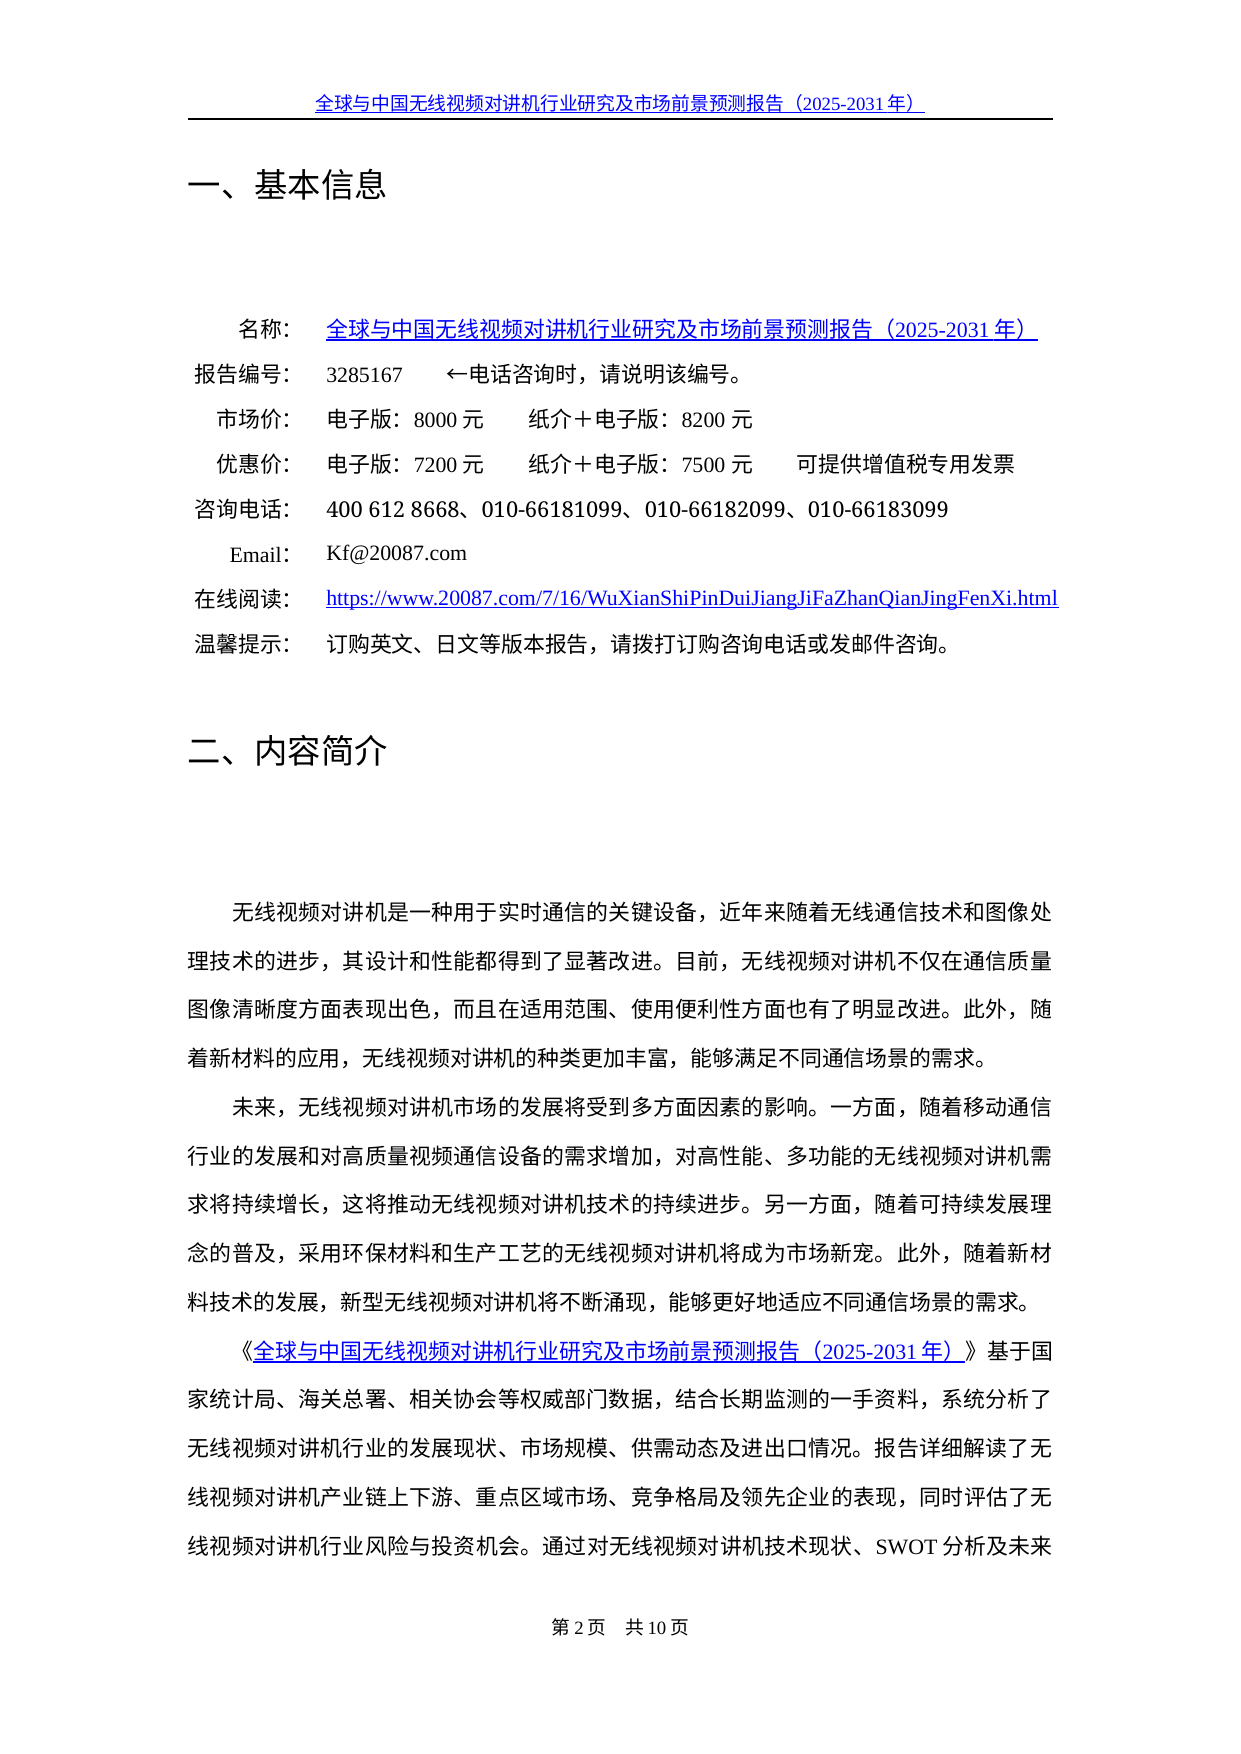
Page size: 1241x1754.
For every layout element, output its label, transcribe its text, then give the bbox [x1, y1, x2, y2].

table_cell 400 612 8668、010-66181099、010-66182099、010-66183099 [315, 492, 1073, 537]
table_cell 3285167 ←电话咨询时，请说明该编号。 [315, 357, 1073, 402]
table_cell 订购英文、日文等版本报告，请拨打订购咨询电话或发邮件咨询。 [315, 627, 1073, 672]
table_cell 市场价： [167, 402, 315, 447]
table_cell 电子版：7200 元 纸介＋电子版：7500 元 可提供增值税专用发票 [315, 447, 1073, 492]
table_cell [315, 582, 1073, 627]
table_header 名称： [167, 312, 315, 357]
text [187, 894, 1053, 1561]
title 二、内容简介 [187, 717, 1053, 782]
table_cell 报告编号： [167, 357, 315, 402]
table_cell 在线阅读： [167, 582, 315, 627]
table_header 全球与中国无线视频对讲机行业研究及市场前景预测报告（2025-2031年） [315, 312, 1073, 357]
table_cell 温馨提示： [167, 627, 315, 672]
title 一、基本信息 [187, 150, 1053, 215]
table_cell 优惠价： [167, 447, 315, 492]
table_cell Kf@20087.com [315, 537, 1073, 582]
table_cell Email： [167, 537, 315, 582]
table_cell 咨询电话： [167, 492, 315, 537]
table_cell 电子版：8000 元 纸介＋电子版：8200 元 [315, 402, 1073, 447]
